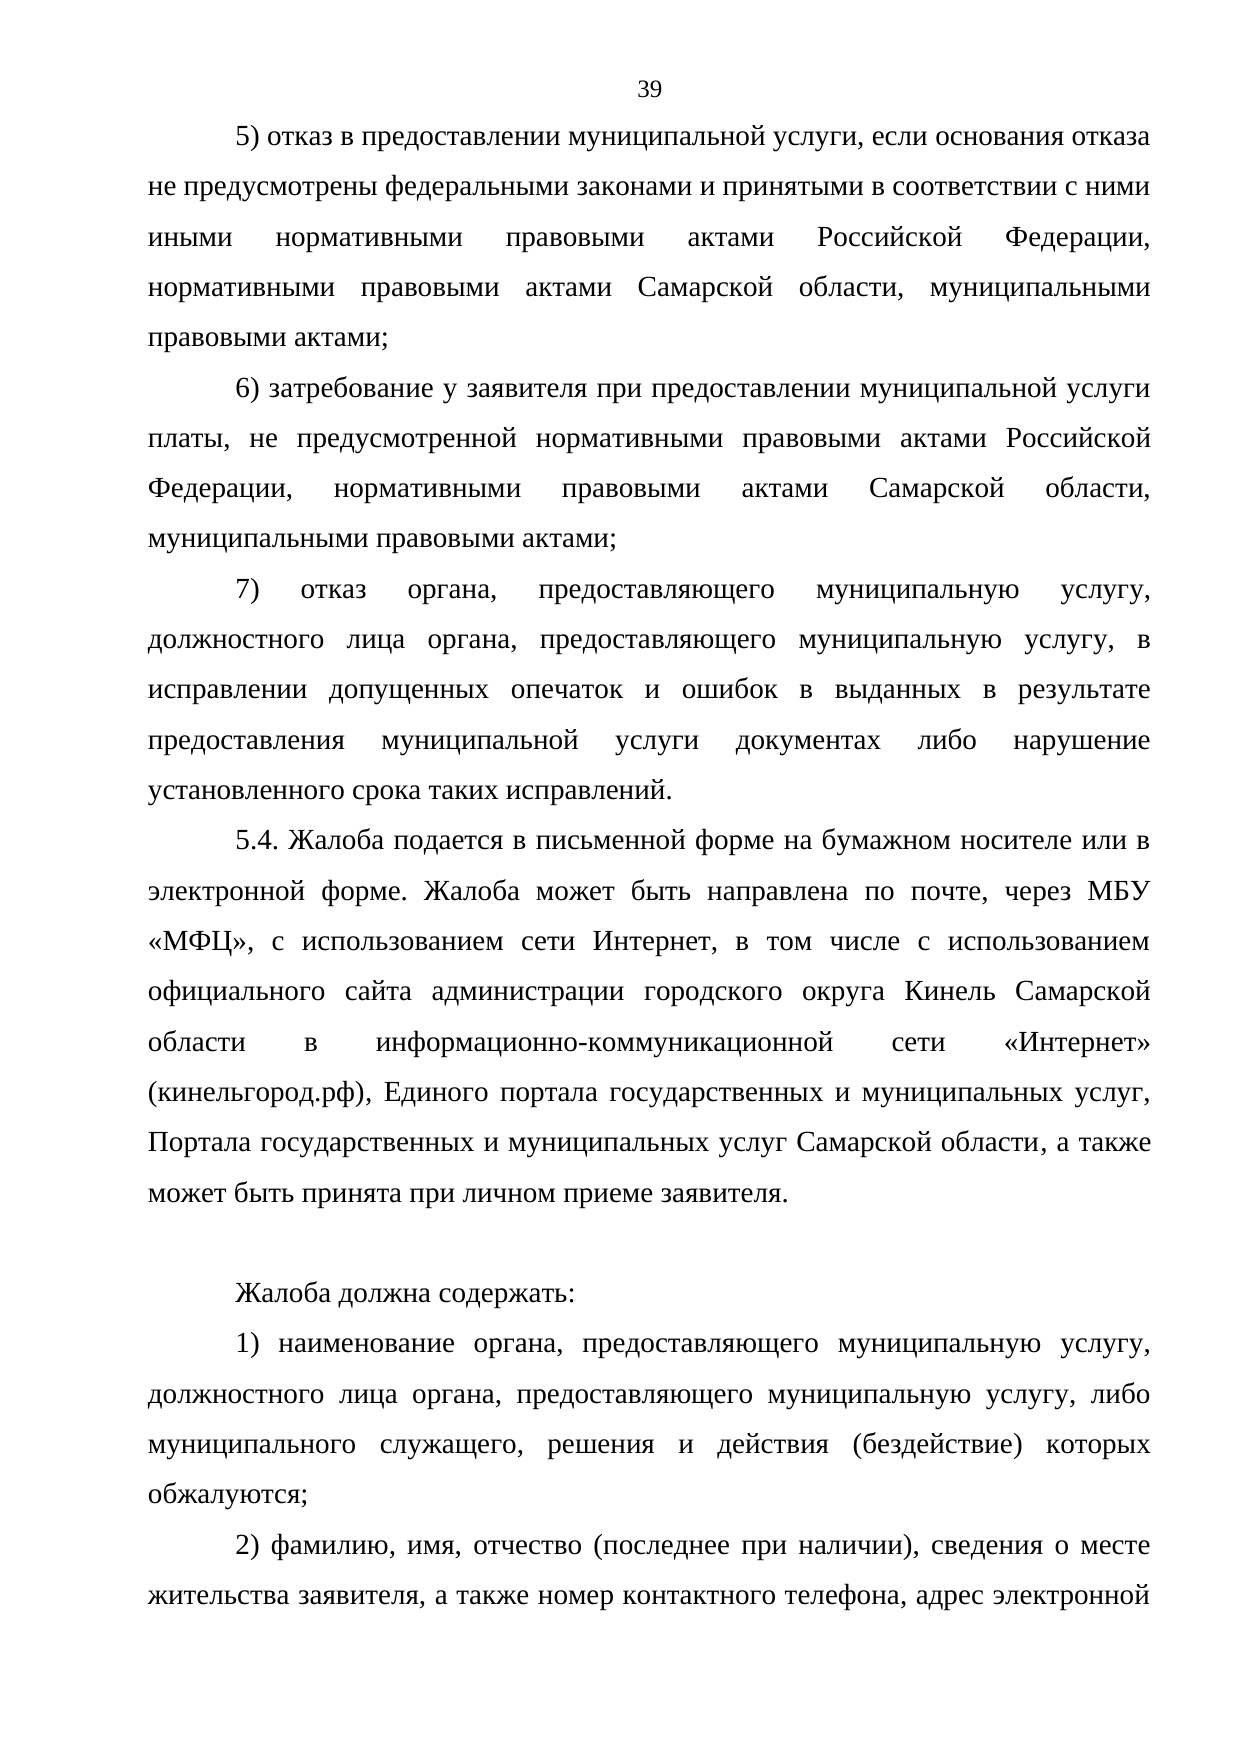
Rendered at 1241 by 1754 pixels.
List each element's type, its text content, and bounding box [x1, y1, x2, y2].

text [148, 1527, 1152, 1611]
text 5.4. Жалоба подается в письменной форме на бумажном носителе или в электронной форме. Жалоба может быть направлена по почте, через МБУ «МФЦ», с использованием сети Интернет, в том числе с использованием официального сайта администрации городского округа Кинель Самарской области в информационно-коммуникационной сети «Интернет» (кинельгород.рф), Единого портала государственных и муниципальных услуг, Портала государственных и муниципальных услуг Самарской области, а также может быть принята при личном приеме заявителя. [148, 822, 1152, 1208]
text 6) затребование у заявителя при предоставлении муниципальной услуги платы, не предусмотренной нормативными правовыми актами Российской Федерации, нормативными правовыми актами Самарской области, муниципальными правовыми актами; [148, 370, 1152, 554]
text 1) наименование органа, предоставляющего муниципальную услугу, должностного лица органа, предоставляющего муниципальную услугу, либо муниципального служащего, решения и действия (бездействие) которых обжалуются; [148, 1326, 1152, 1510]
text Жалоба должна содержать: [148, 1275, 1152, 1309]
text 7) отказ органа, предоставляющего муниципальную услугу, должностного лица органа, предоставляющего муниципальную услугу, в исправлении допущенных опечаток и ошибок в выданных в результате предоставления муниципальной услуги документах либо нарушение установленного срока таких исправлений. [148, 571, 1152, 806]
text 5) отказ в предоставлении муниципальной услуги, если основания отказа не предусмотрены федеральными законами и принятыми в соответствии с ними иными нормативными правовыми актами Российской Федерации, нормативными правовыми актами Самарской области, муниципальными правовыми актами; [148, 118, 1152, 353]
